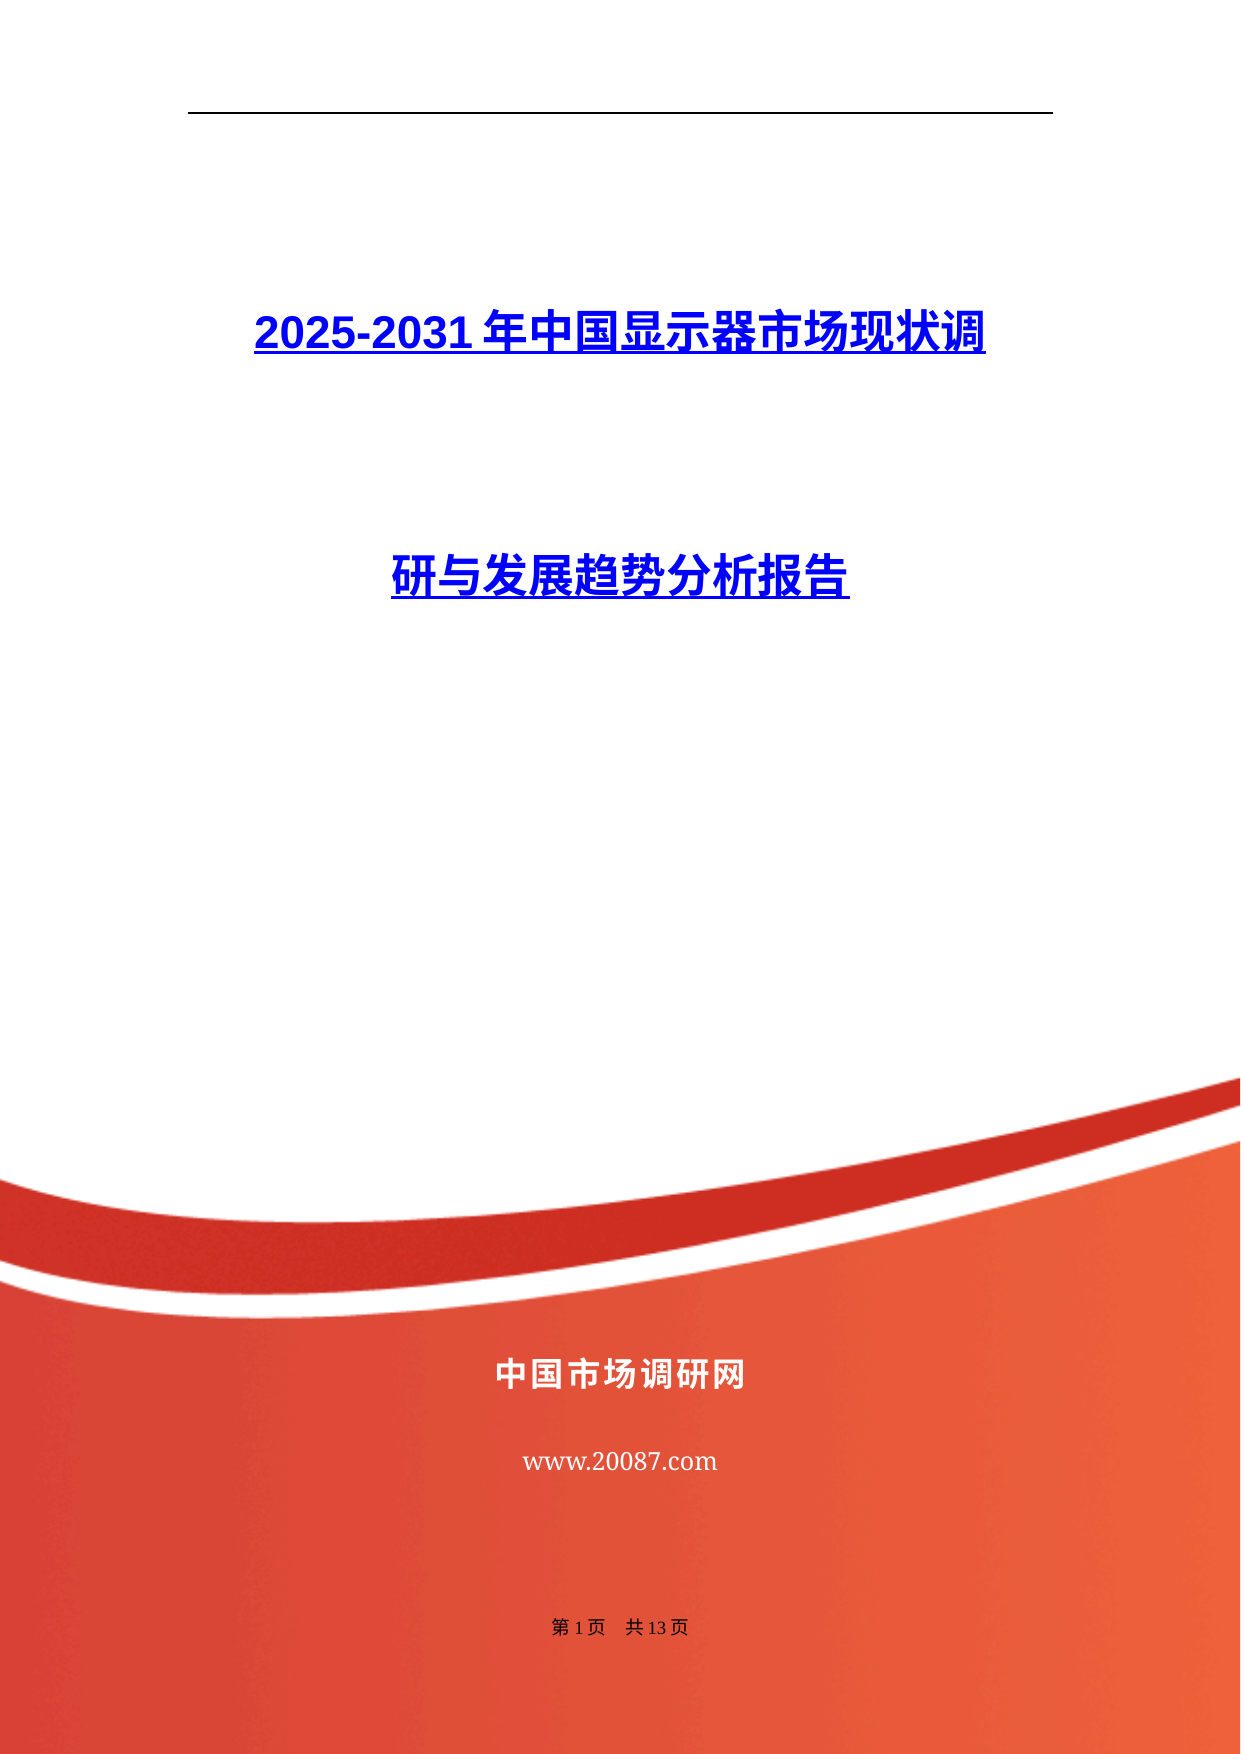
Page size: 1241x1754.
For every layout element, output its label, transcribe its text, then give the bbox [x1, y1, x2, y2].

text www.20087.com [187, 1428, 1053, 1493]
table_header 2025-2031年中国显示器市场现状调研与发展趋势分析报告 [188, 207, 1053, 773]
picture [0, 1006, 1241, 1754]
subtitle 中国市场调研网 [187, 1339, 1053, 1404]
